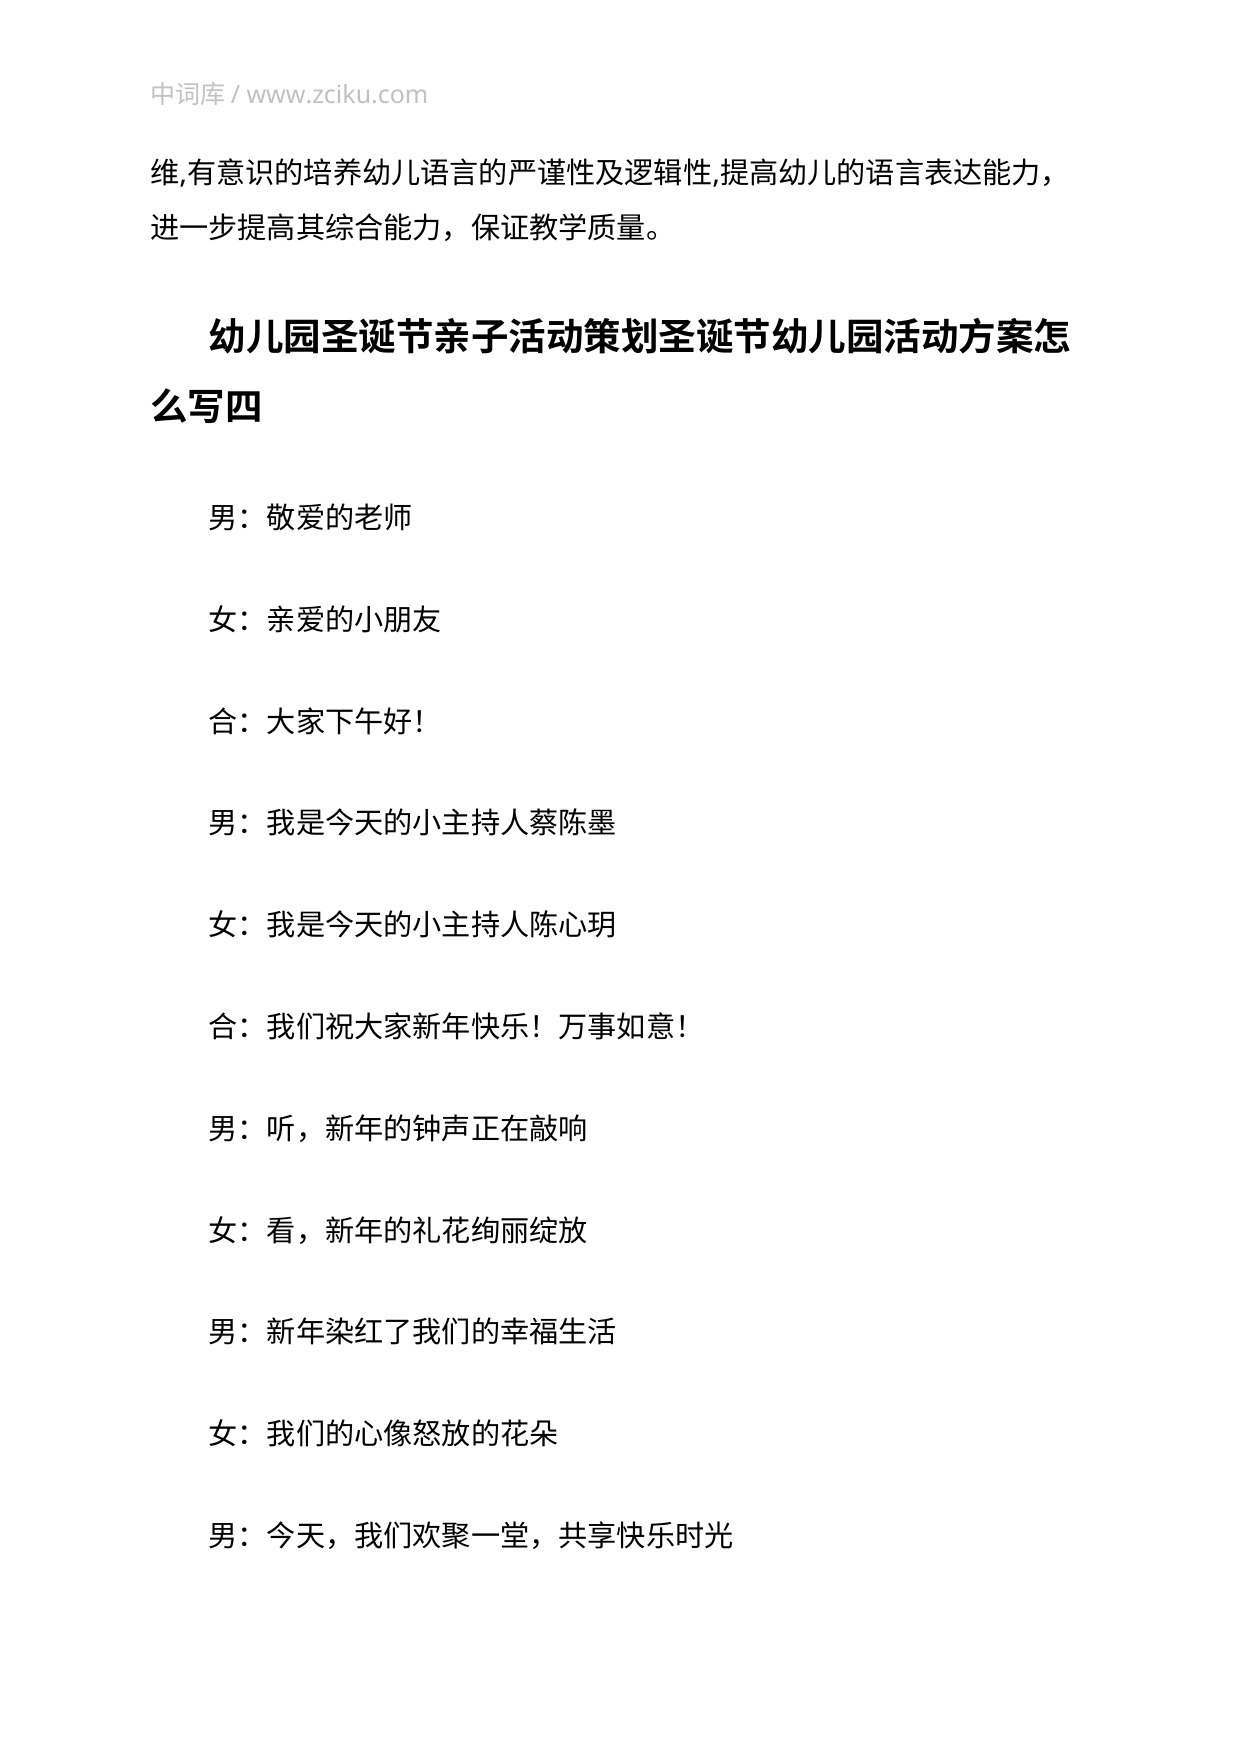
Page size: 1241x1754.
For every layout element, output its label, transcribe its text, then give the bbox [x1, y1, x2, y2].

text 男：听，新年的钟声正在敲响 [150, 1105, 1090, 1148]
text 幼儿园圣诞节亲子活动策划圣诞节幼儿园活动方案怎么写四 [150, 307, 1090, 432]
text 男：敬爱的老师 [150, 495, 1090, 537]
text 女：我是今天的小主持人陈心玥 [150, 902, 1090, 944]
text 合：我们祝大家新年快乐！万事如意！ [150, 1003, 1090, 1046]
text 女：亲爱的小朋友 [150, 596, 1090, 639]
text 女：我们的心像怒放的花朵 [150, 1411, 1090, 1453]
text 女：看，新年的礼花绚丽绽放 [150, 1207, 1090, 1249]
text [150, 150, 1090, 247]
text 男：今天，我们欢聚一堂，共享快乐时光 [150, 1512, 1090, 1555]
text 男：我是今天的小主持人蔡陈墨 [150, 800, 1090, 842]
text 男：新年染红了我们的幸福生活 [150, 1309, 1090, 1351]
text 合：大家下午好！ [150, 698, 1090, 741]
